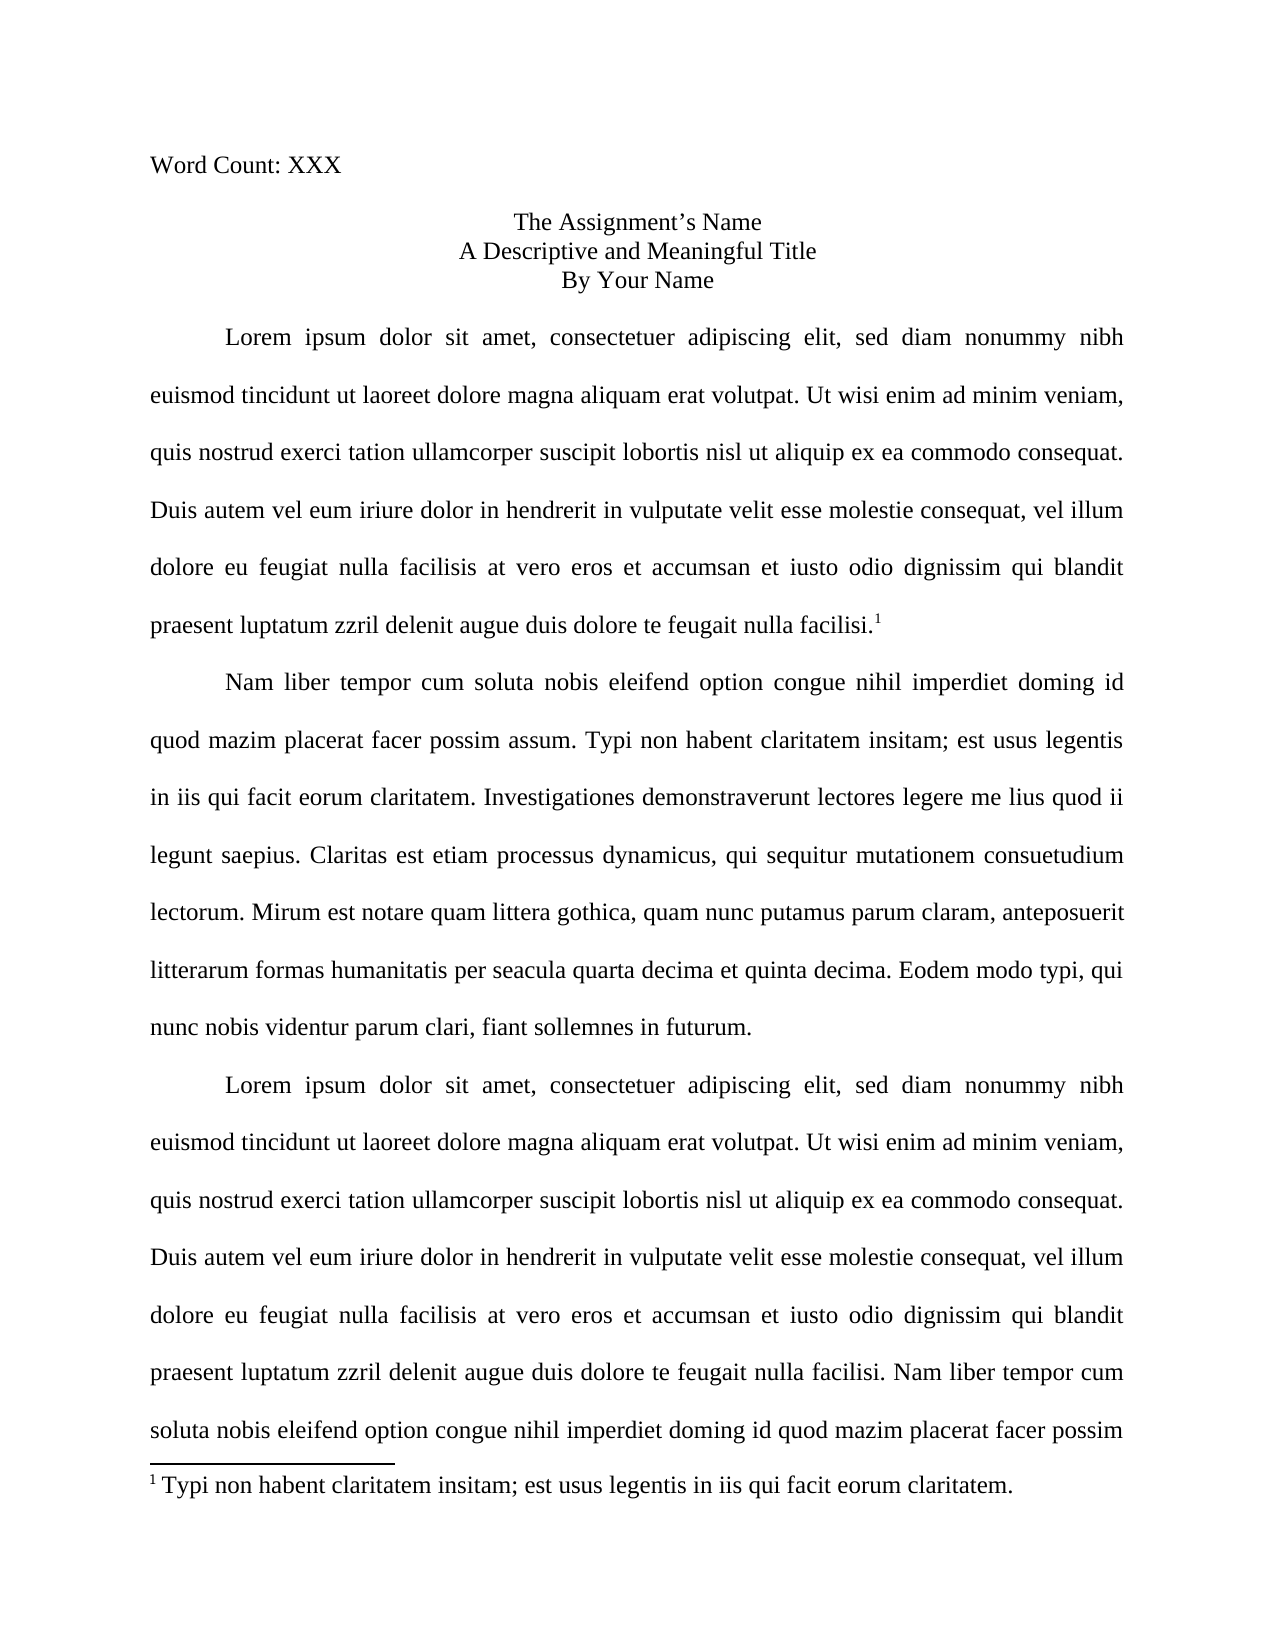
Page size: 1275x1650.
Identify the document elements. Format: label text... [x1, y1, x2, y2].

text By Your Name [150, 265, 1125, 294]
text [150, 1070, 1125, 1444]
text Lorem ipsum dolor sit amet, consectetuer adipiscing elit, sed diam nonummy nibh euismod tincidunt ut laoreet dolore magna aliquam erat volutpat. Ut wisi enim ad minim veniam, quis nostrud exerci tation ullamcorper suscipit lobortis nisl ut aliquip ex ea commodo consequat. Duis autem vel eum iriure dolor in hendrerit in vulputate velit esse molestie consequat, vel illum dolore eu feugiat nulla facilisis at vero eros et accumsan et iusto odio dignissim qui blandit praesent luptatum zzril delenit augue duis dolore te feugait nulla facilisi. [150, 322, 1125, 639]
text Word Count: XXX [150, 150, 1125, 179]
text The Assignment’s Name [150, 207, 1125, 236]
text A Descriptive and Meaningful Title [150, 236, 1125, 265]
text Nam liber tempor cum soluta nobis eleifend option congue nihil imperdiet doming id quod mazim placerat facer possim assum. Typi non habent claritatem insitam; est usus legentis in iis qui facit eorum claritatem. Investigationes demonstraverunt lectores legere me lius quod ii legunt saepius. Claritas est etiam processus dynamicus, qui sequitur mutationem consuetudium lectorum. Mirum est notare quam littera gothica, quam nunc putamus parum claram, anteposuerit litterarum formas humanitatis per seacula quarta decima et quinta decima. Eodem modo typi, qui nunc nobis videntur parum clari, fiant sollemnes in futurum. [150, 667, 1125, 1041]
